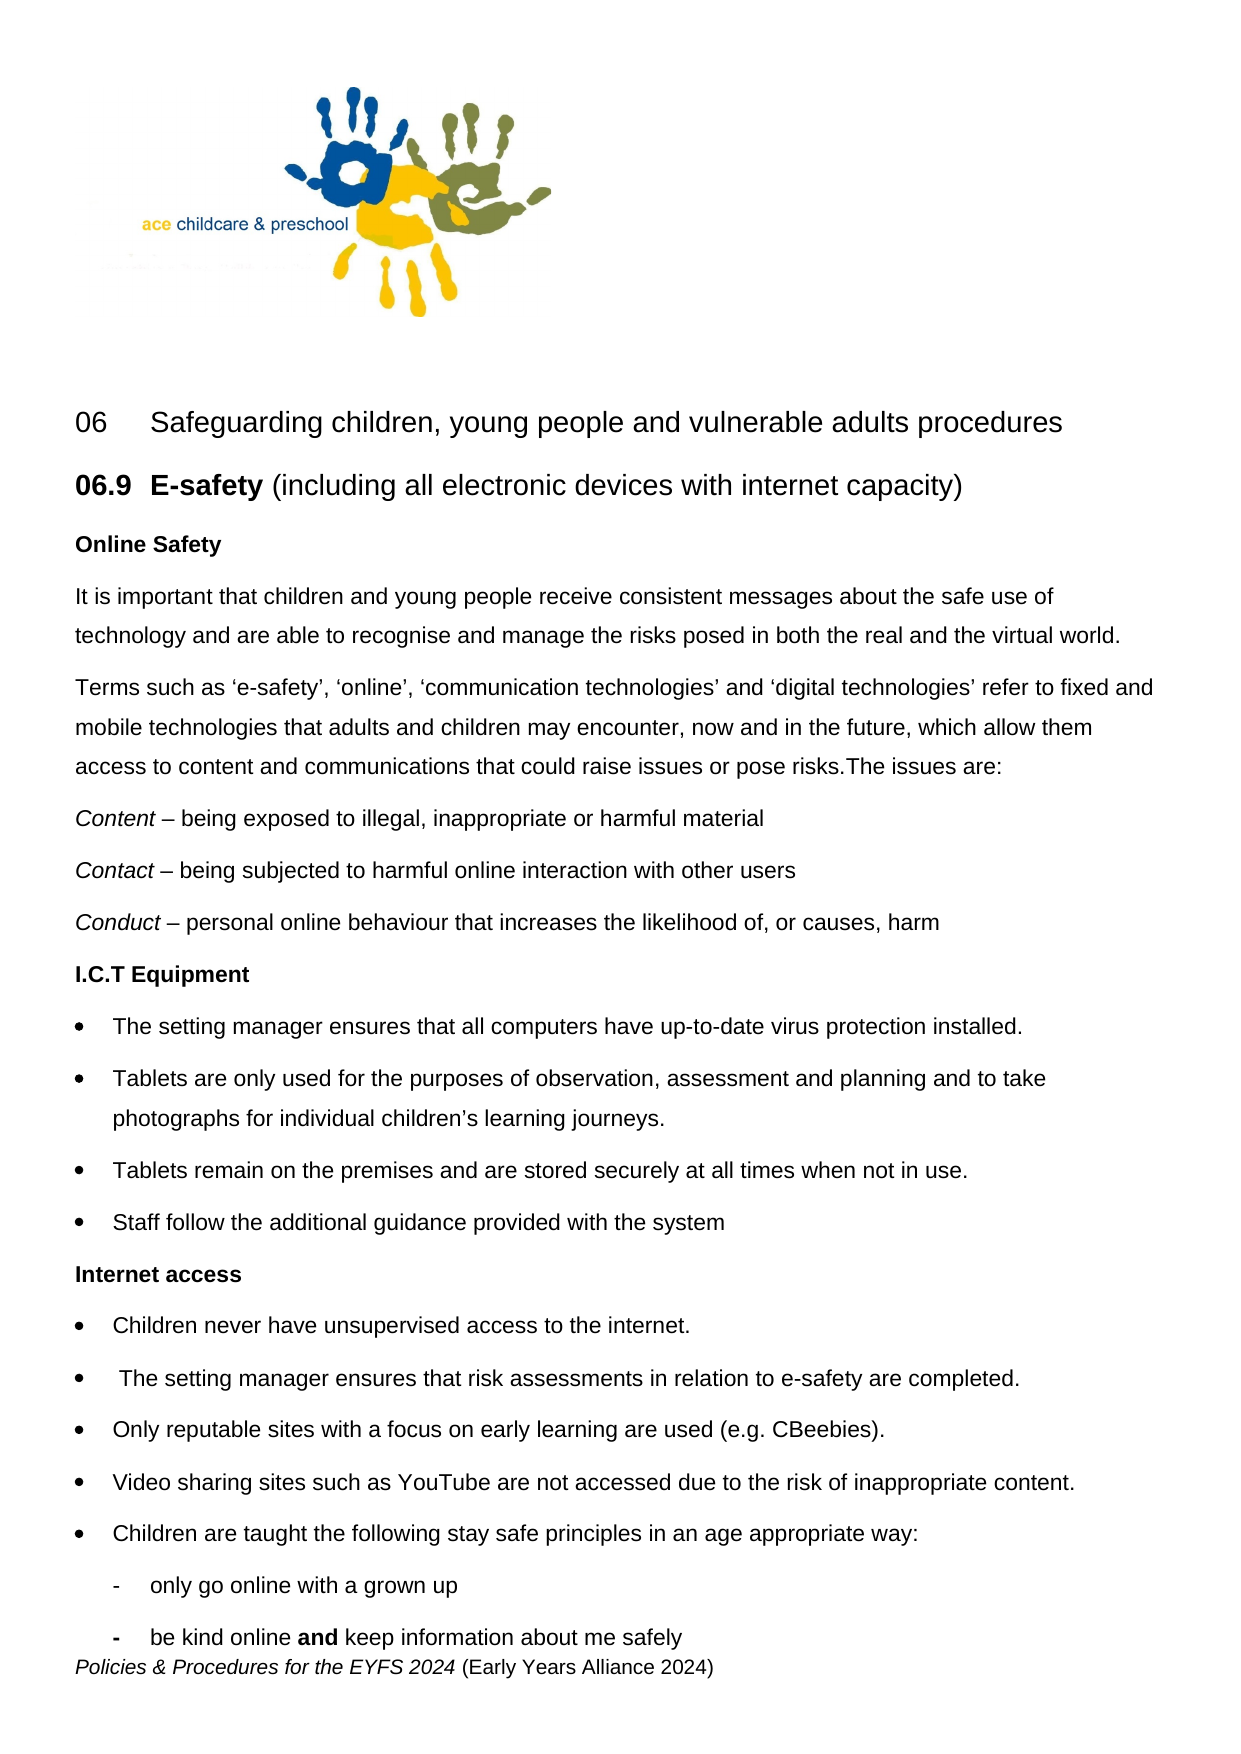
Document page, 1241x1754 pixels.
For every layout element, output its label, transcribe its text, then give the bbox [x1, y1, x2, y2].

list Staff follow the additional guidance provided with the system [75, 1208, 1165, 1235]
list Tablets are only used for the purposes of observation, assessment and planning and to take photographs for individual children’s learning journeys. [75, 1065, 1165, 1131]
list Children are taught the following stay safe principles in an age appropriate way: [75, 1520, 1165, 1547]
list Video sharing sites such as YouTube are not accessed due to the risk of inappropriate content. [75, 1468, 1165, 1495]
list be kind online and keep information about me safely [112, 1624, 1165, 1651]
picture [75, 87, 552, 317]
text Contact – being subjected to harmful online interaction with other users [75, 857, 1165, 883]
text 06 Safeguarding children, young people and vulnerable adults procedures [75, 405, 1165, 439]
list Children never have unsupervised access to the internet. [75, 1312, 1165, 1339]
list only go online with a grown up [112, 1572, 1165, 1599]
text Conduct – personal online behaviour that increases the likelihood of, or causes, harm [75, 909, 1165, 936]
text Online Safety [75, 531, 1165, 557]
list The setting manager ensures that risk assessments in relation to e-safety are completed. [75, 1364, 1165, 1391]
text Internet access [75, 1261, 1165, 1287]
list Only reputable sites with a focus on early learning are used (e.g. CBeebies). [75, 1416, 1165, 1443]
list Tablets remain on the premises and are stored securely at all times when not in use. [75, 1157, 1165, 1183]
list The setting manager ensures that all computers have up-to-date virus protection installed. [75, 1013, 1165, 1039]
text Terms such as ‘e-safety’, ‘online’, ‘communication technologies’ and ‘digital technologies’ refer to fixed and mobile technologies that adults and children may encounter, now and in the future, which allow them access to content and communications that could raise issues or pose risks.The issues are: [75, 674, 1165, 779]
text It is important that children and young people receive consistent messages about the safe use of technology and are able to recognise and manage the risks posed in both the real and the virtual world. [75, 583, 1165, 649]
text Content – being exposed to illegal, inappropriate or harmful material [75, 805, 1165, 832]
subtitle 06.9 E-safety (including all electronic devices with internet capacity) [75, 468, 1165, 502]
text I.C.T Equipment [75, 961, 1165, 987]
